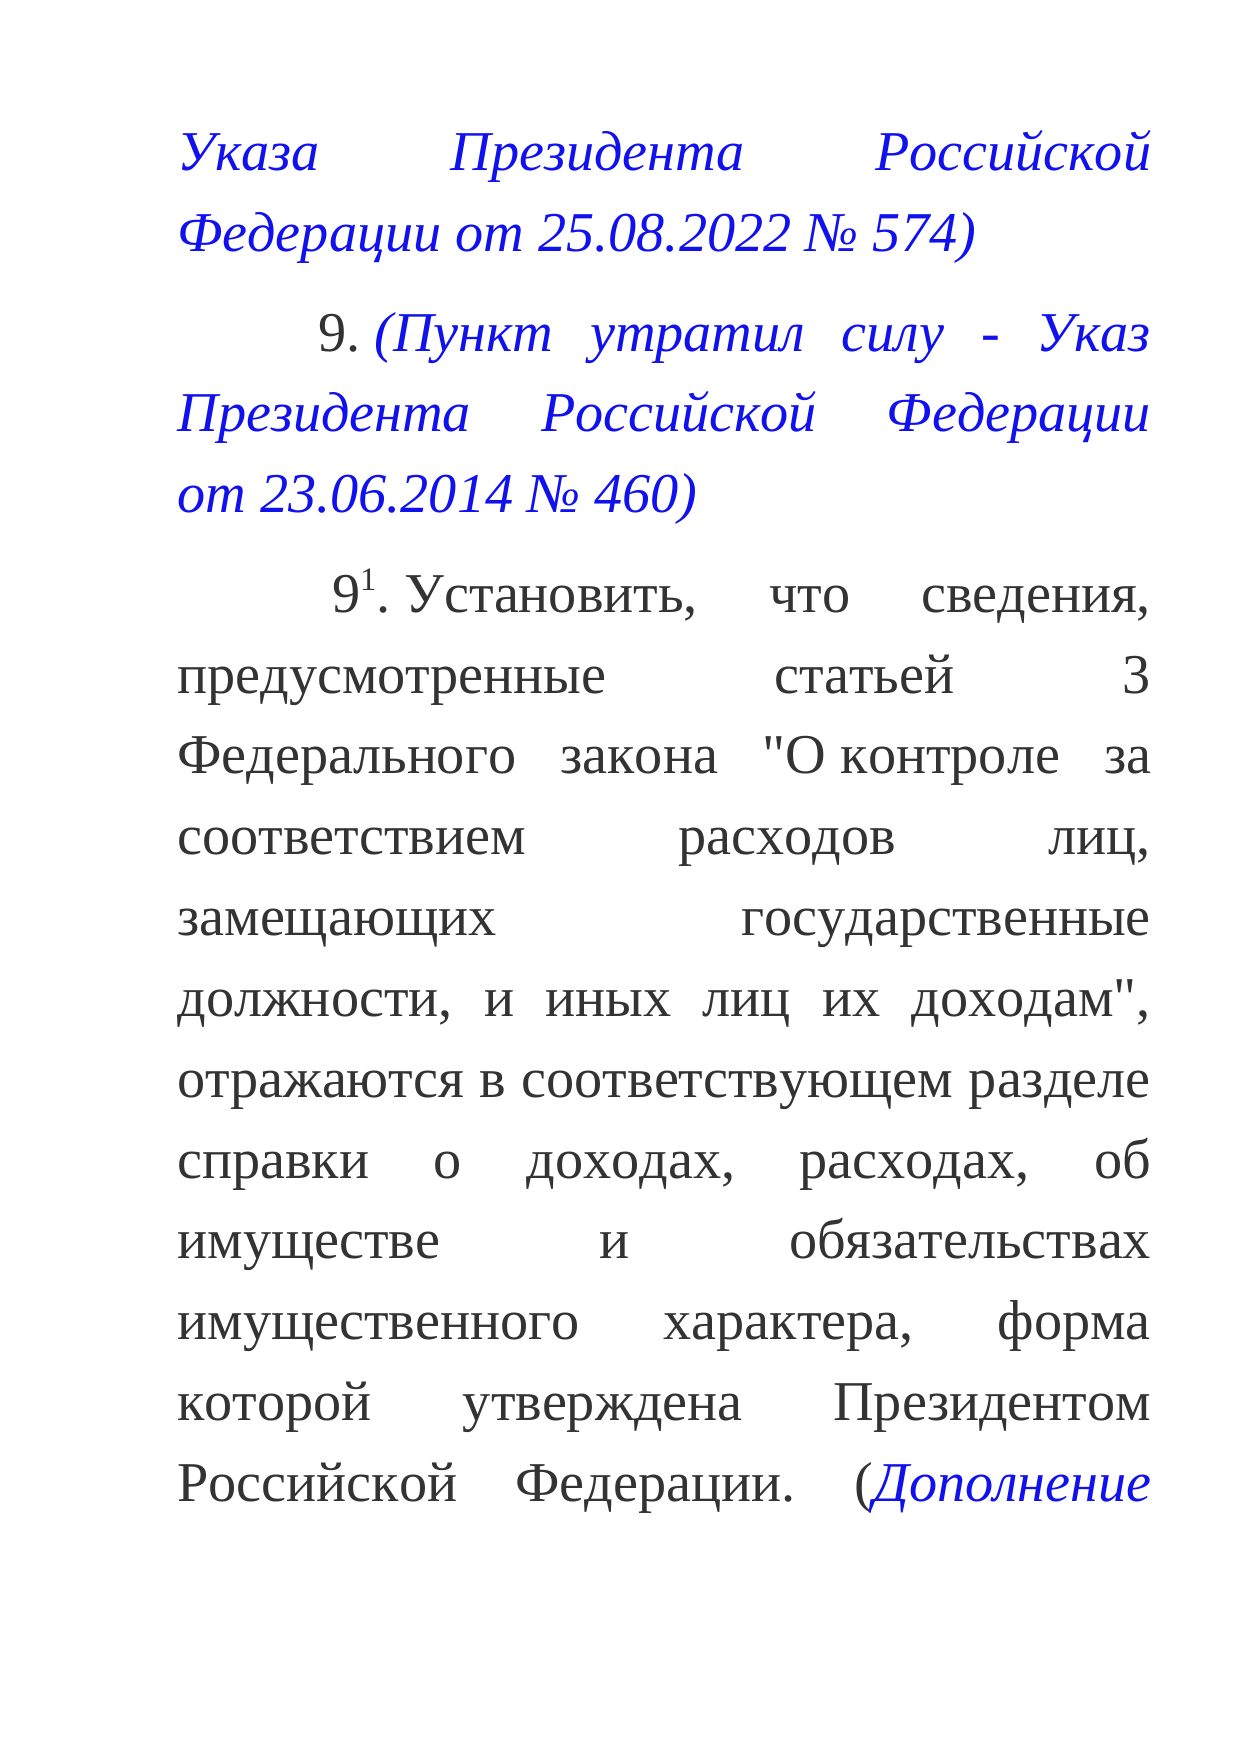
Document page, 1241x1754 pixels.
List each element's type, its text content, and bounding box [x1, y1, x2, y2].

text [177, 118, 1152, 264]
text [177, 560, 1152, 1514]
text 9. (Пункт утратил силу - Указ Президента Российской Федерации от 23.06.2014 № 460) [177, 298, 1152, 525]
